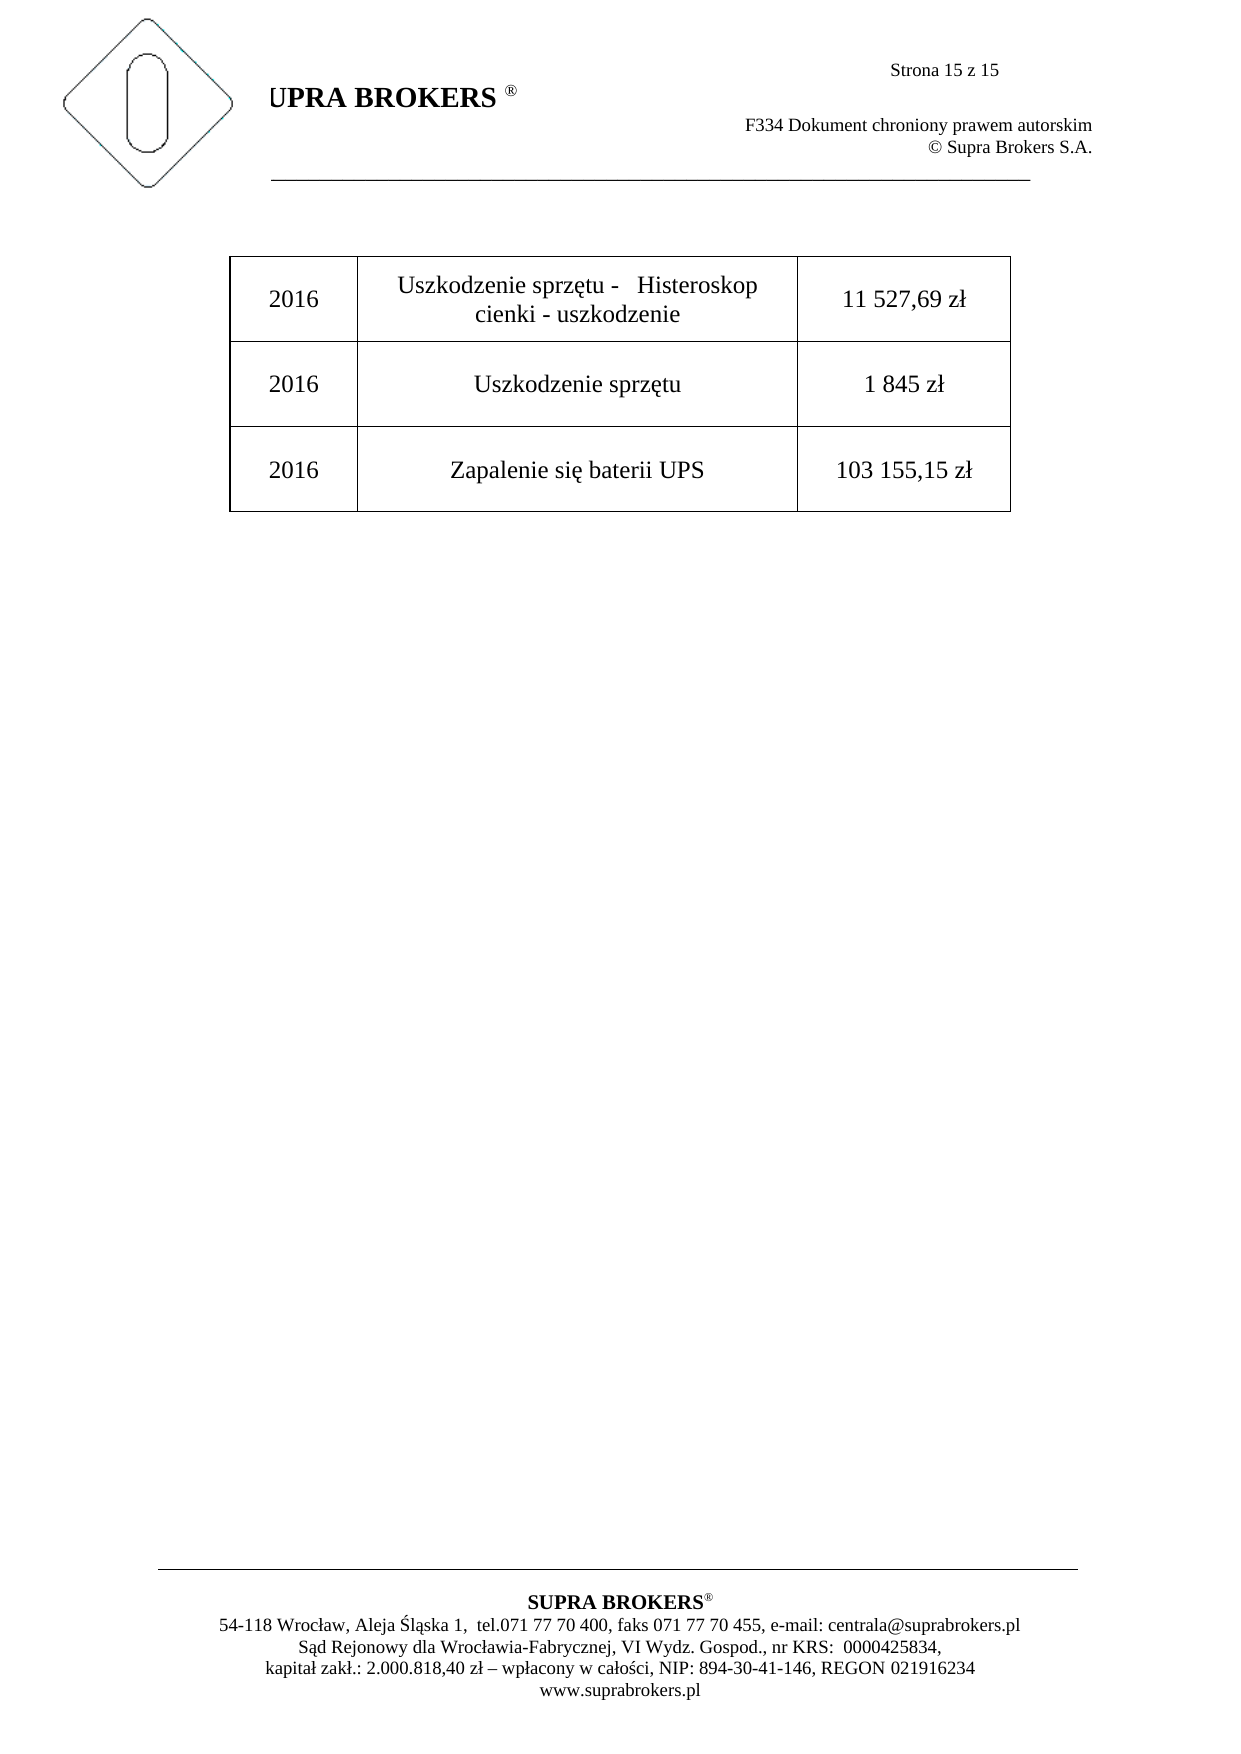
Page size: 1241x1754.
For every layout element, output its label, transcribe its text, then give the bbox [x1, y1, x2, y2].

table_cell 2016 [231, 427, 357, 511]
table_cell 2016 [231, 342, 357, 426]
table_cell 2016 [231, 257, 357, 341]
table_cell 11 527,69 zł [798, 257, 1010, 341]
picture [46, 4, 271, 216]
table_cell Zapalenie się baterii UPS [358, 427, 797, 511]
table_cell Uszkodzenie sprzętu [358, 342, 797, 426]
table_cell 103 155,15 zł [798, 427, 1010, 511]
table_cell 1 845 zł [798, 342, 1010, 426]
table_cell Uszkodzenie sprzętu - Histeroskop cienki - uszkodzenie [358, 257, 797, 341]
